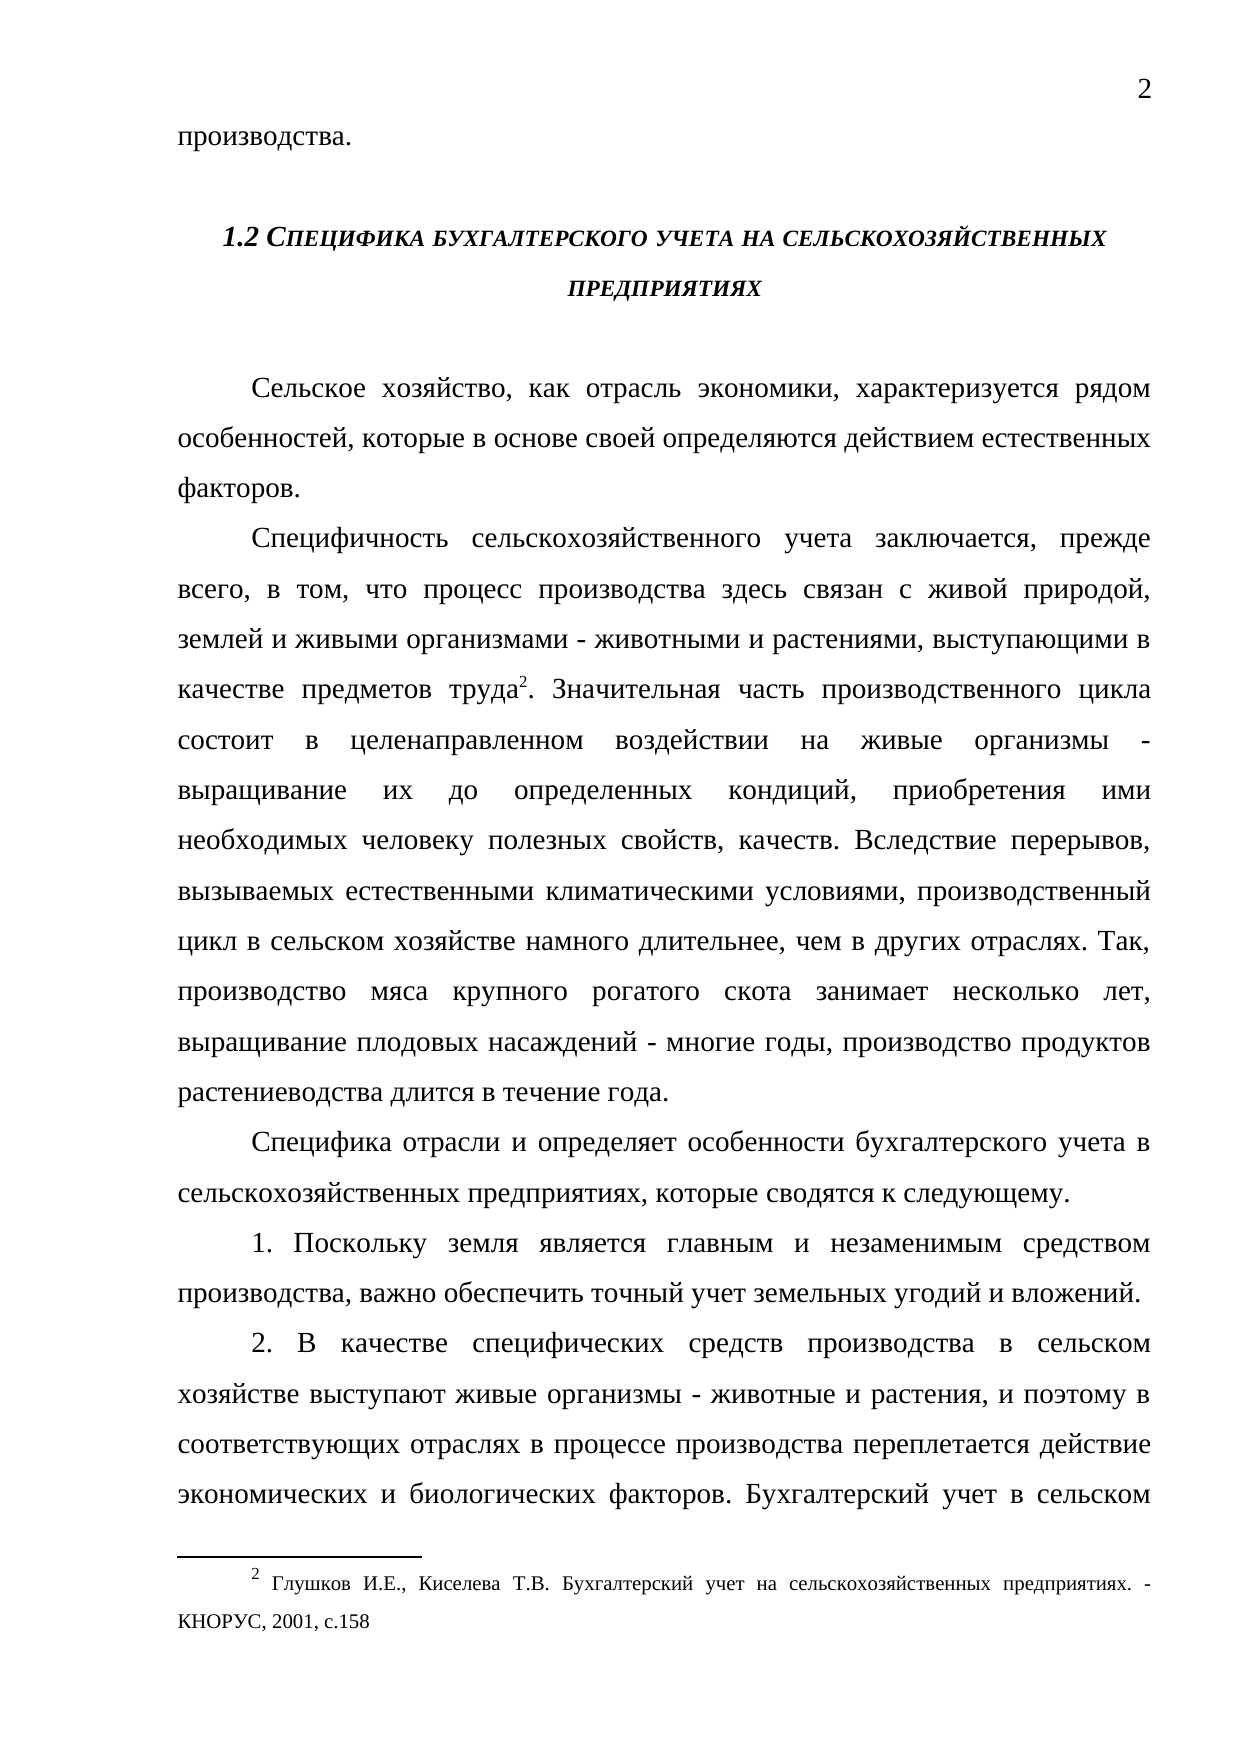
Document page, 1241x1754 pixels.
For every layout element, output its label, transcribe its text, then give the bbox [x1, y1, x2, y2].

text Специфичность сельскохозяйственного учета заключается, прежде всего, в том, что процесс производства здесь связан с живой природой, землей и живыми организмами - животными и растениями, выступающими в качестве предметов труда. Значительная часть производственного цикла состоит в целенаправленном воздействии на живые организмы - выращивание их до определенных кондиций, приобретения ими необходимых человеку полезных свойств, качеств. Вследствие перерывов, вызываемых естественными климатическими условиями, производственный цикл в сельском хозяйстве намного длительнее, чем в других отраслях. Так, производство мяса крупного рогатого скота занимает несколько лет, выращивание плодовых насаждений - многие годы, производство продуктов растениеводства длится в течение года. [177, 521, 1152, 1108]
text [177, 118, 1152, 152]
subtitle 1.2 Специфика бухгалтерского учета на сельскохозяйственных предприятиях [177, 219, 1152, 303]
text Специфика отрасли и определяет особенности бухгалтерского учета в сельскохозяйственных предприятиях, которые сводятся к следующему. [177, 1124, 1152, 1208]
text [177, 1326, 1152, 1510]
text 1. Поскольку земля является главным и незаменимым средством производства, важно обеспечить точный учет земельных угодий и вложений. [177, 1225, 1152, 1309]
text Сельское хозяйство, как отрасль экономики, характеризуется рядом особенностей, которые в основе своей определяются действием естественных факторов. [177, 370, 1152, 504]
